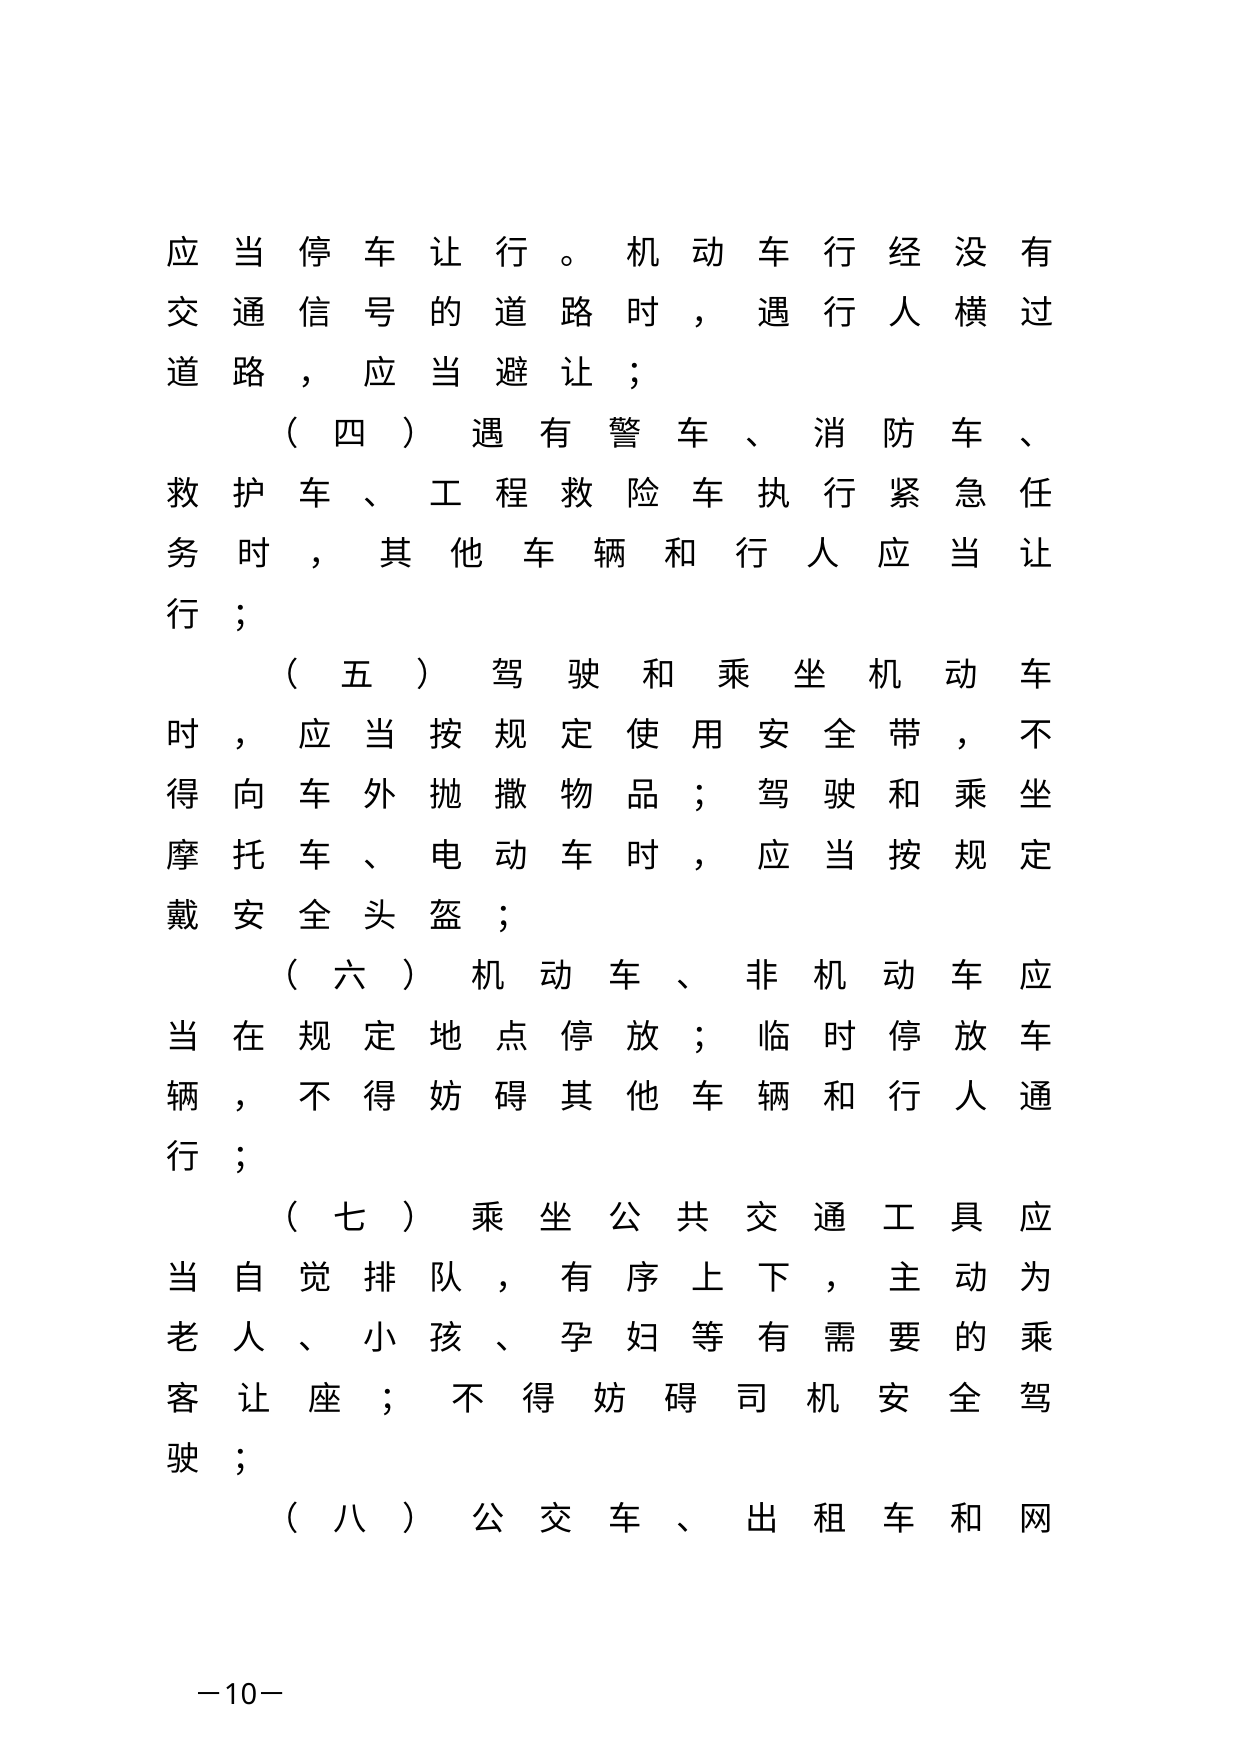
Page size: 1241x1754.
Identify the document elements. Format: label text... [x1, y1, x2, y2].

text （七）乘坐公共交通工具应当自觉排队，有序上下，主动为老人、小孩、孕妇等有需要的乘客让座；不得妨碍司机安全驾驶； [167, 1184, 1085, 1486]
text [167, 219, 1085, 400]
text （五）驾驶和乘坐机动车时，应当按规定使用安全带，不得向车外抛撒物品；驾驶和乘坐摩托车、电动车时，应当按规定戴安全头盔； [167, 642, 1085, 943]
text （六）机动车、非机动车应当在规定地点停放；临时停放车辆，不得妨碍其他车辆和行人通行； [167, 943, 1085, 1184]
text （四）遇有警车、消防车、救护车、工程救险车执行紧急任务时，其他车辆和行人应当让行； [167, 400, 1085, 642]
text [167, 1486, 1085, 1546]
